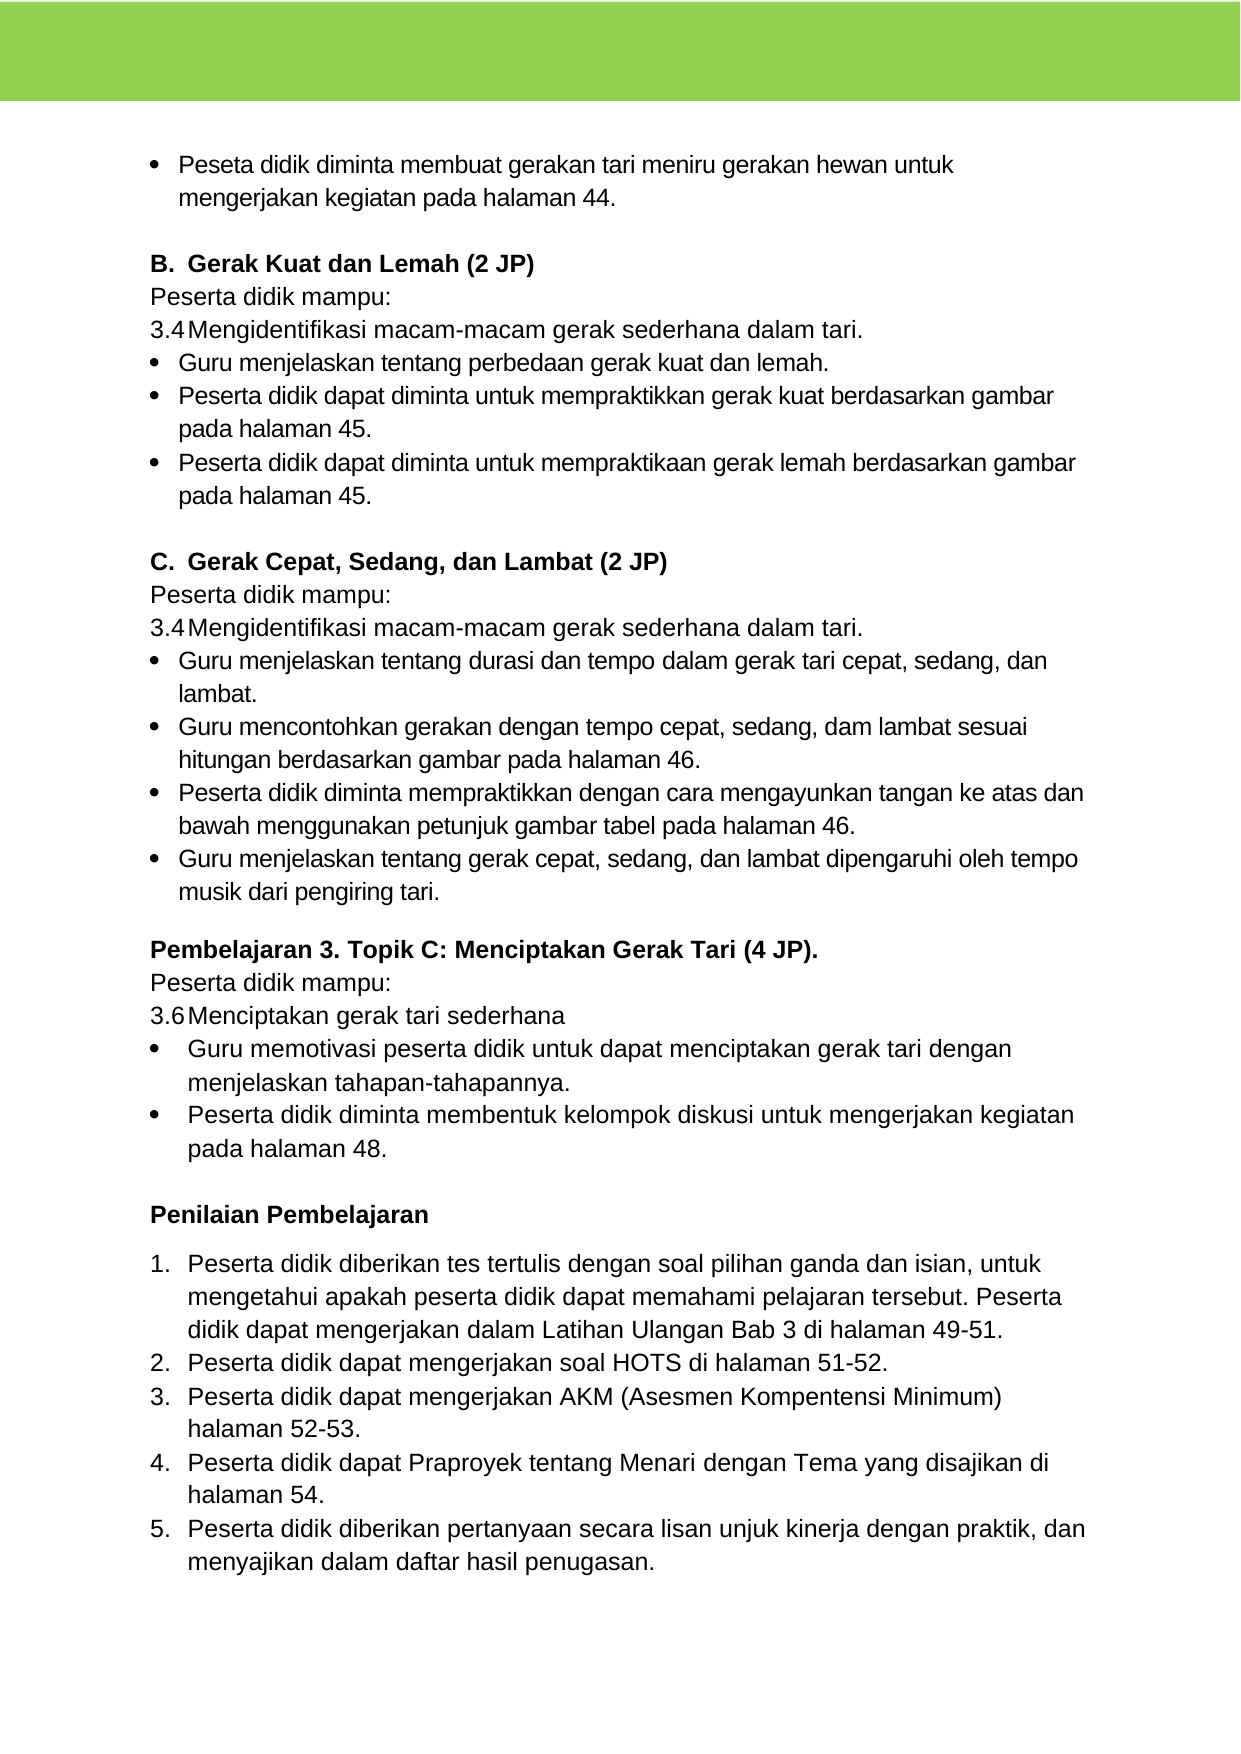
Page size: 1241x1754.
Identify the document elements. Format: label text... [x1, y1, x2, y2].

list Peserta didik dapat mengerjakan soal HOTS di halaman 51-52. [150, 1348, 1090, 1377]
list Gerak Kuat dan Lemah (2 JP) [150, 249, 1090, 278]
list Mengidentifikasi macam-macam gerak sederhana dalam tari. [150, 315, 1090, 344]
list Peserta didik diberikan tes tertulis dengan soal pilihan ganda dan isian, untuk mengetahui apakah peserta didik dapat memahami pelajaran tersebut. Peserta didik dapat mengerjakan dalam Latihan Ulangan Bab 3 di halaman 49-51. [150, 1249, 1090, 1344]
text Peserta didik mampu: [150, 968, 1090, 997]
text Peserta didik mampu: [150, 580, 1090, 608]
list Peserta didik dapat mengerjakan AKM (Asesmen Kompentensi Minimum) halaman 52-53. [150, 1381, 1090, 1443]
text Penilaian Pembelajaran [150, 1200, 1090, 1228]
list Guru menjelaskan tentang perbedaan gerak kuat dan lemah. [150, 348, 1090, 377]
list Peserta didik dapat diminta untuk mempraktikaan gerak lemah berdasarkan gambar pada halaman 45. [150, 447, 1090, 509]
list Peserta didik diminta membentuk kelompok diskusi untuk mengerjakan kegiatan pada halaman 48. [150, 1101, 1090, 1162]
list Guru memotivasi peserta didik untuk dapat menciptakan gerak tari dengan menjelaskan tahapan-tahapannya. [150, 1034, 1090, 1096]
list Menciptakan gerak tari sederhana [150, 1001, 1090, 1030]
list Guru menjelaskan tentang gerak cepat, sedang, dan lambat dipengaruhi oleh tempo musik dari pengiring tari. [150, 844, 1090, 906]
text Pembelajaran 3. Topik C: Menciptakan Gerak Tari (4 JP). [150, 935, 1090, 964]
list Guru menjelaskan tentang durasi dan tempo dalam gerak tari cepat, sedang, dan lambat. [150, 646, 1090, 708]
text Peserta didik mampu: [150, 282, 1090, 311]
list Gerak Cepat, Sedang, dan Lambat (2 JP) [150, 547, 1090, 575]
list Peserta didik dapat Praproyek tentang Menari dengan Tema yang disajikan di halaman 54. [150, 1447, 1090, 1509]
list Peserta didik diberikan pertanyaan secara lisan unjuk kinerja dengan praktik, dan menyajikan dalam daftar hasil penugasan. [150, 1513, 1090, 1575]
list Peseta didik diminta membuat gerakan tari meniru gerakan hewan untuk mengerjakan kegiatan pada halaman 44. [150, 150, 1090, 212]
list Guru mencontohkan gerakan dengan tempo cepat, sedang, dam lambat sesuai hitungan berdasarkan gambar pada halaman 46. [150, 712, 1090, 774]
list Peserta didik diminta mempraktikkan dengan cara mengayunkan tangan ke atas dan bawah menggunakan petunjuk gambar tabel pada halaman 46. [150, 778, 1090, 840]
list Mengidentifikasi macam-macam gerak sederhana dalam tari. [150, 613, 1090, 641]
list Peserta didik dapat diminta untuk mempraktikkan gerak kuat berdasarkan gambar pada halaman 45. [150, 381, 1090, 443]
